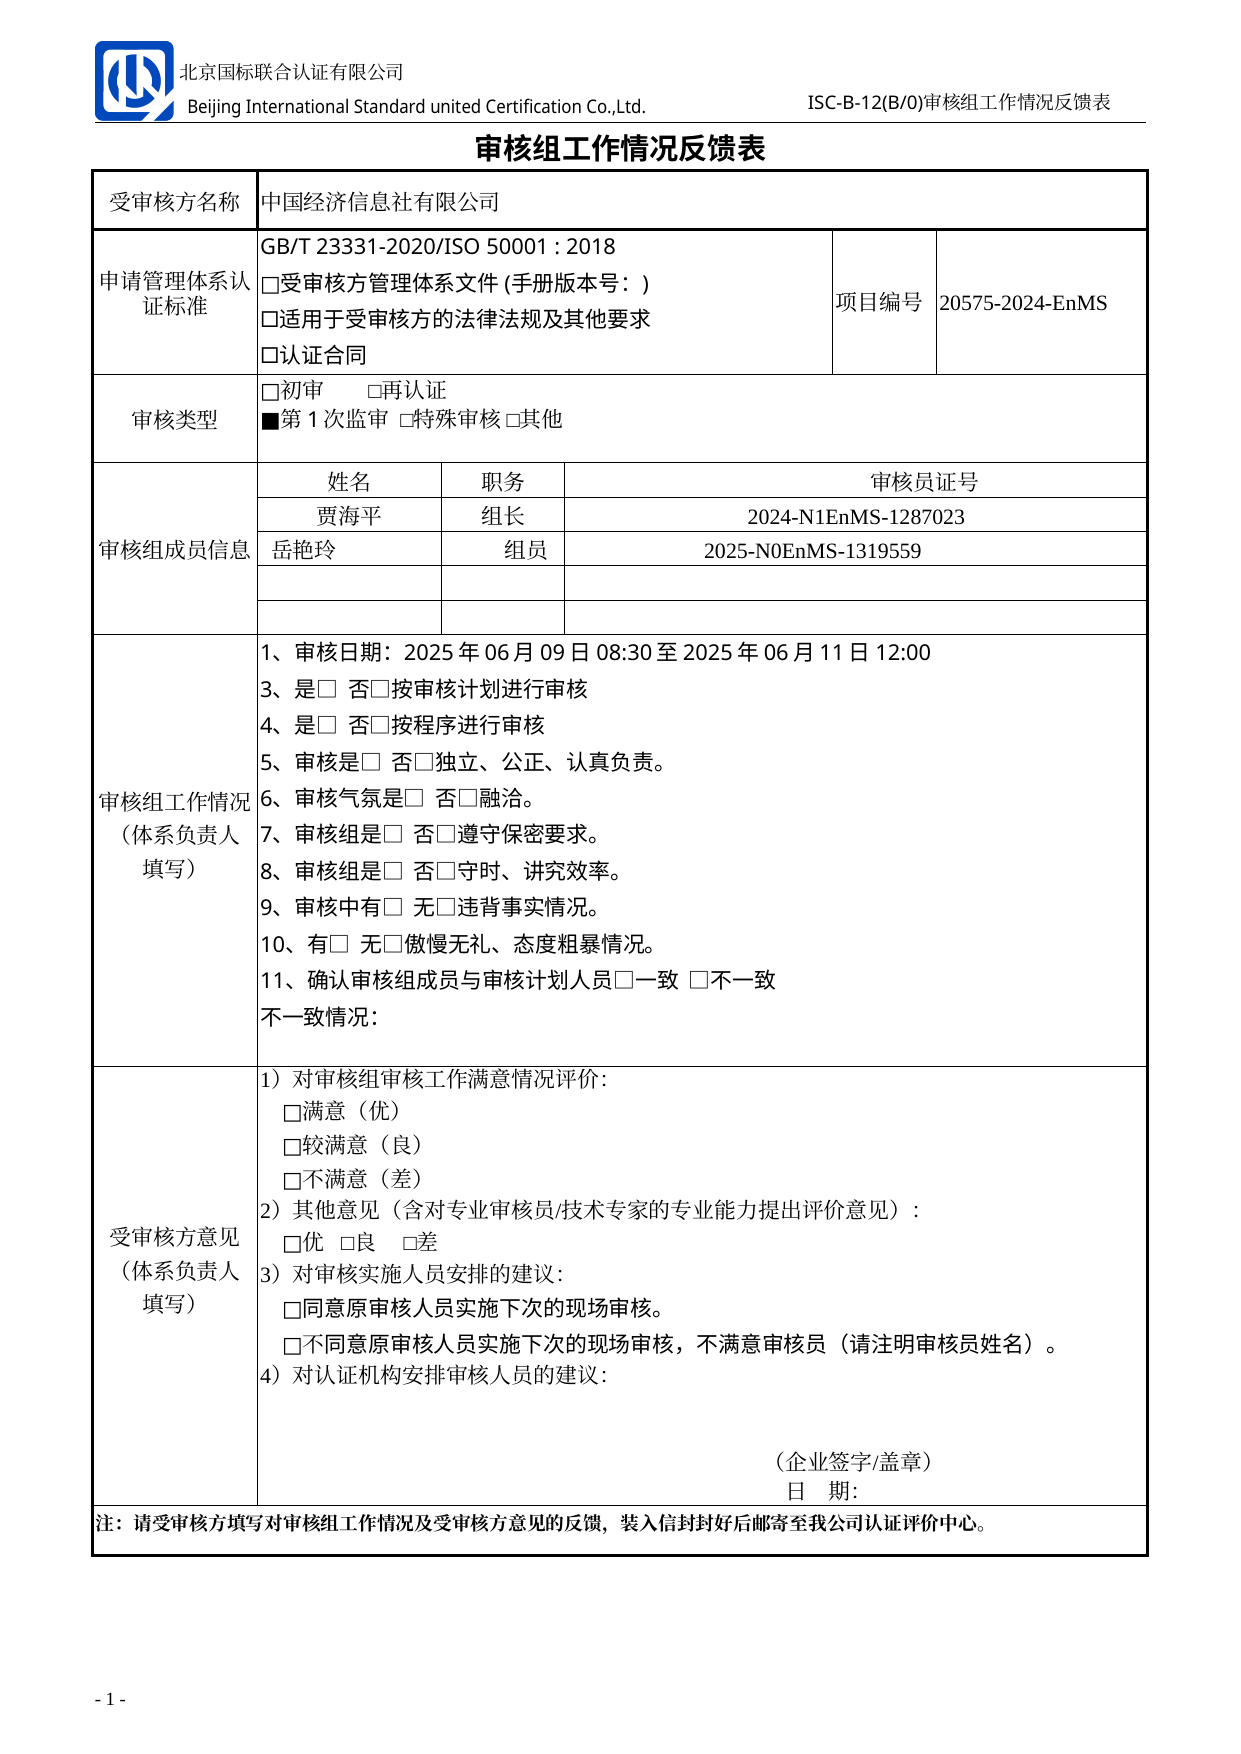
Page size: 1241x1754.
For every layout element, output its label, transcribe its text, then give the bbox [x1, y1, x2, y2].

table_cell 1、审核日期：2025年06月09日 08:30至2025年06月11日 12:00 3、是□ 否□按审核计划进行审核 4、是□ 否□按程序进行审核 5、审核是□ 否□独立、公正、认真负责。 6、审核气氛是□ 否□融洽。 7、审核组是□ 否□遵守保密要求。 8、审核组是□ 否□守时、讲究效率。 9、审核中有□ 无□违背事实情况。 10、有□ 无□傲慢无礼、态度粗暴情况。 11、确认审核组成员与审核计划人员□一致 □不一致 不一致情况： [258, 635, 1146, 1066]
table_cell [258, 601, 441, 634]
table_header 中国经济信息社有限公司 [259, 172, 1146, 228]
table_cell 姓名 [258, 463, 441, 497]
table_cell 审核类型 [94, 375, 257, 462]
table_cell 注：请受审核方填写对审核组工作情况及受审核方意见的反馈，装入信封封好后邮寄至我公司认证评价中心。 [94, 1506, 1146, 1554]
text 审核组工作情况反馈表 [94, 123, 1146, 169]
table_cell 审核组成员信息 [94, 463, 257, 634]
table_cell 组员 [442, 532, 564, 565]
table_cell 职务 [442, 463, 564, 497]
table_cell [442, 601, 564, 634]
table_cell 组长 [442, 498, 564, 531]
picture [95, 41, 174, 121]
table_cell 岳艳玲 [258, 532, 441, 565]
table_cell 项目编号 [833, 231, 936, 374]
table_cell [442, 566, 564, 600]
table_cell 审核组工作情况（体系负责人 填写） [94, 635, 257, 1066]
table_cell 1）对审核组审核工作满意情况评价： □满意（优） □较满意（良） □不满意（差） 2）其他意见（含对专业审核员/技术专家的专业能力提出评价意见）： □优 □良 □差 3）对审核实施人员安排的建议： □同意原审核人员实施下次的现场审核。 □不同意原审核人员实施下次的现场审核，不满意审核员（请注明审核员姓名）。 4）对认证机构安排审核人员的建议： （企业签字/盖章） 日 期： [258, 1067, 1146, 1504]
table_cell 申请管理体系认证标准 [94, 231, 257, 374]
table_cell 审核员证号 [565, 463, 1146, 497]
table_cell 受审核方意见（体系负责人 填写） [94, 1067, 257, 1504]
table_cell GB/T 23331-2020/ISO 50001 : 2018 □受审核方管理体系文件 (手册版本号：) 适用于受审核方的法律法规及其他要求 认证合同 [258, 231, 832, 374]
table_cell 2024-N1EnMS-1287023 [565, 498, 1146, 531]
table_cell □初审 □再认证 ■第1次监审 □特殊审核 □其他 [258, 375, 1146, 462]
table_header 受审核方名称 [94, 172, 256, 228]
table_cell [565, 566, 1146, 600]
table_cell [258, 566, 441, 600]
table_cell 贾海平 [258, 498, 441, 531]
table_cell 2025-N0EnMS-1319559 [565, 532, 1146, 565]
table_cell [565, 601, 1146, 634]
table_cell 20575-2024-EnMS [937, 231, 1146, 374]
